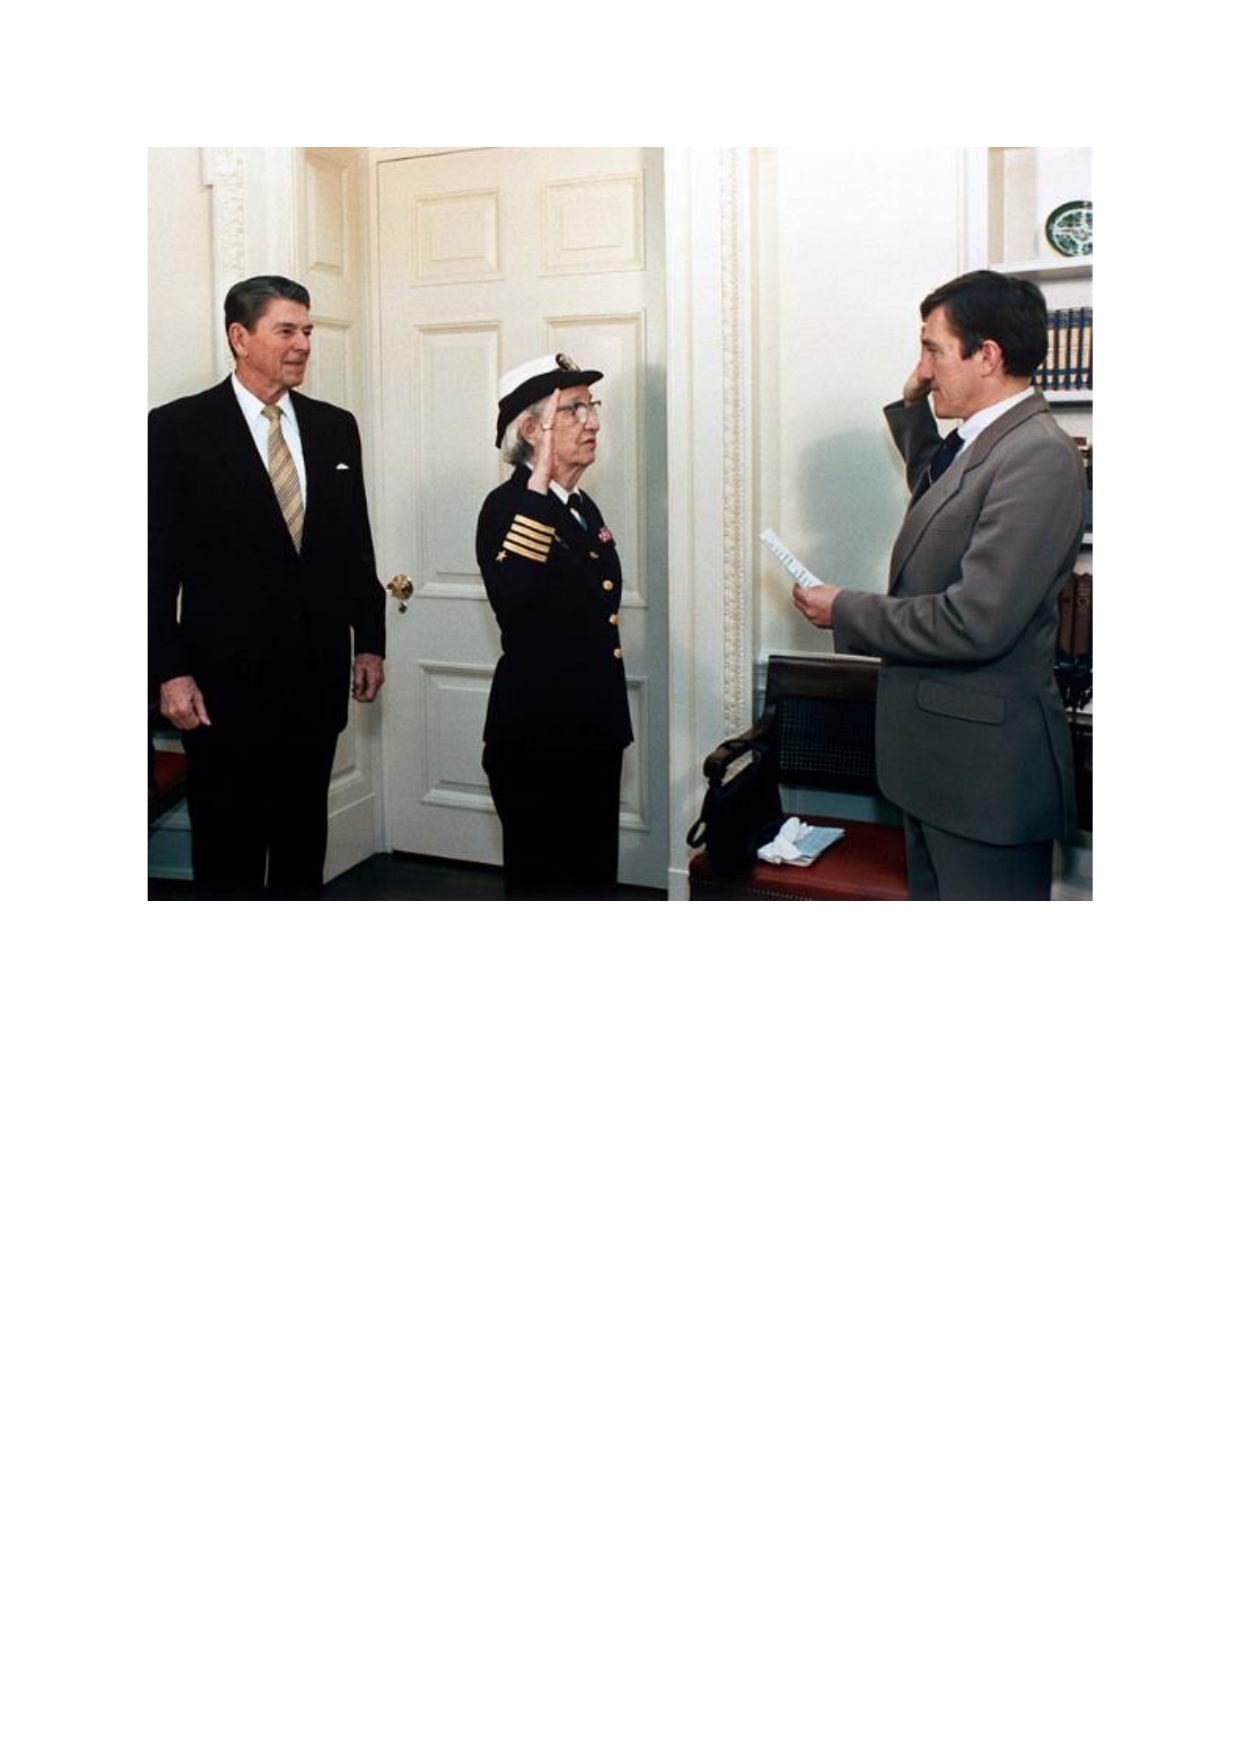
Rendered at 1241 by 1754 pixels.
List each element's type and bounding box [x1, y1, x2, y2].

picture [147, 147, 1093, 901]
